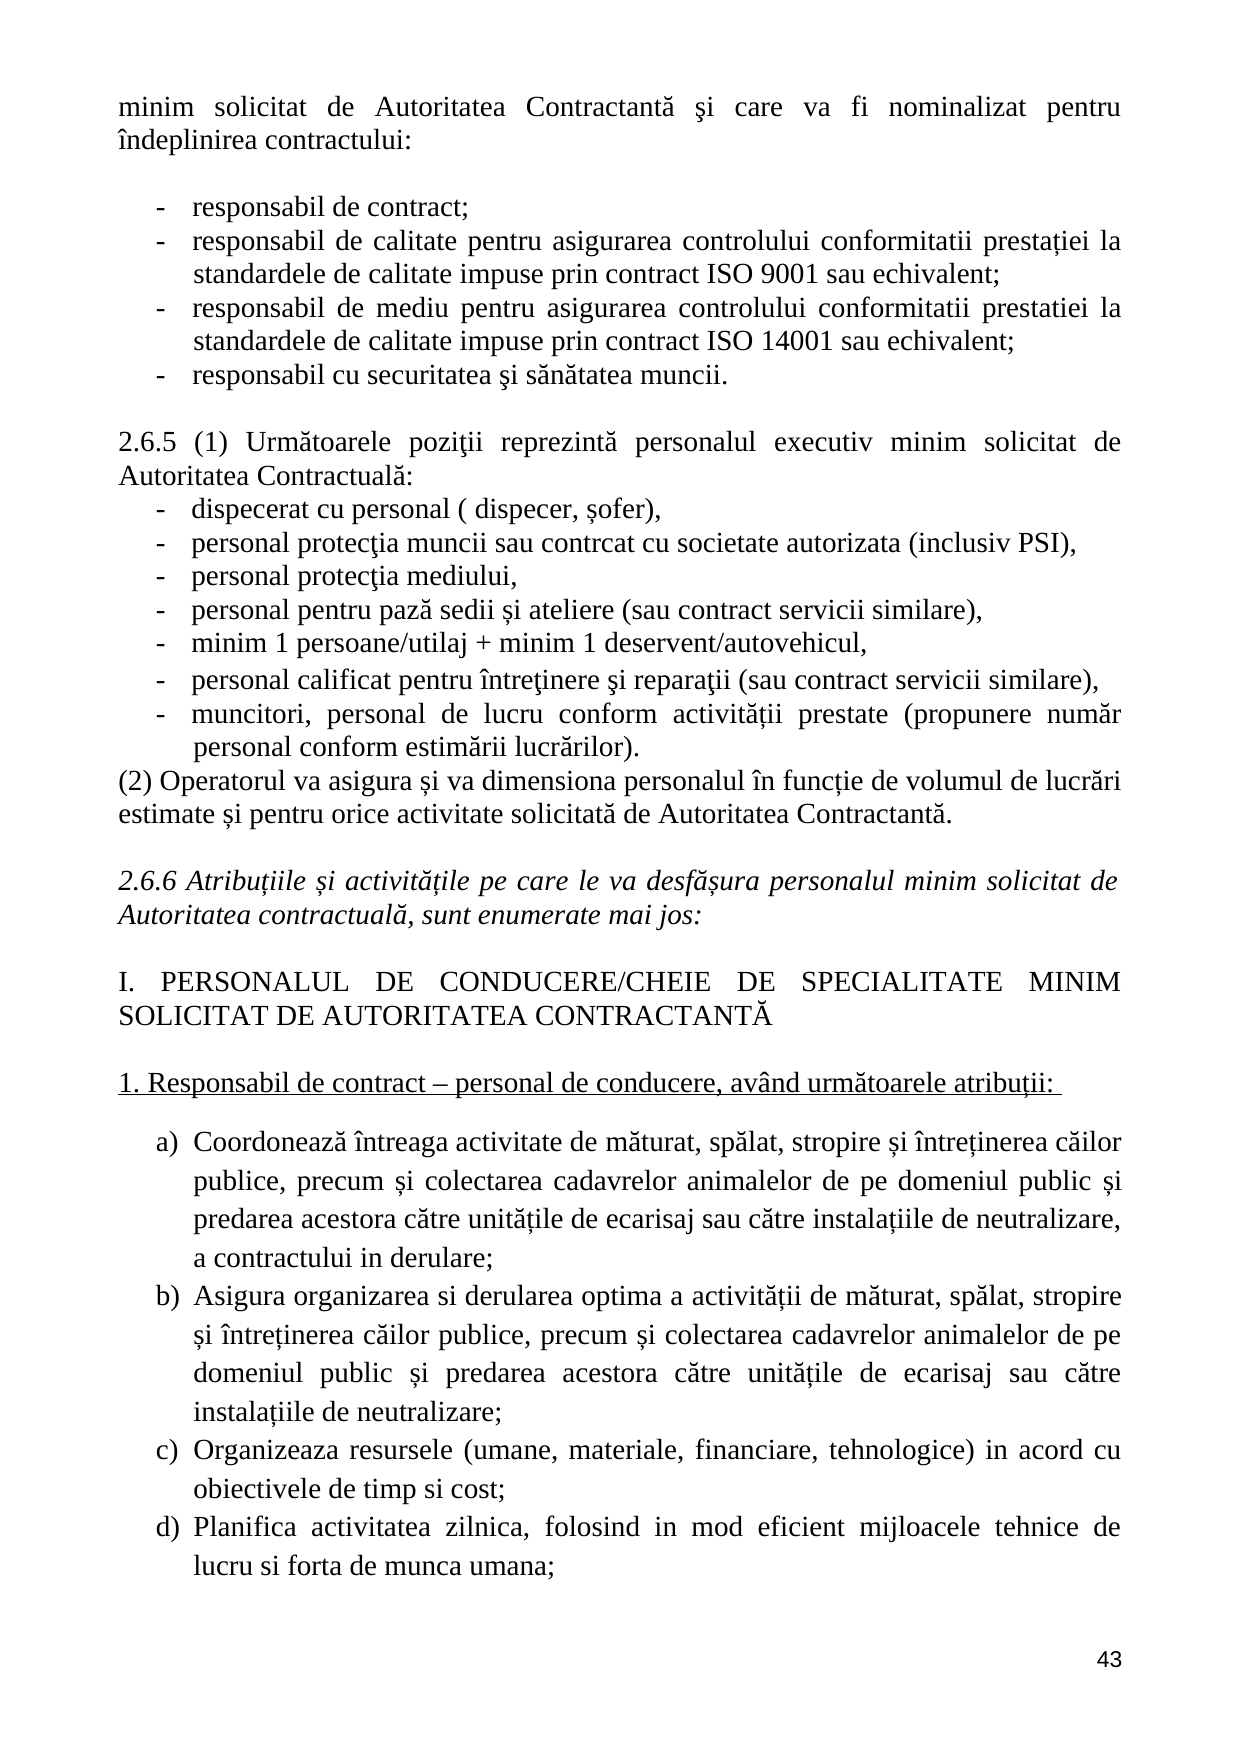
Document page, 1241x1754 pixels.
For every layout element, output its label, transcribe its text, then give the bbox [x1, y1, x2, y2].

list Planifica activitatea zilnica, folosind in mod eficient mijloacele tehnice de lucru si forta de munca umana; [156, 1509, 1122, 1582]
text (2) Operatorul va asigura și va dimensiona personalul în funcție de volumul de lucrări estimate și pentru orice activitate solicitată de Autoritatea Contractantă. [118, 763, 1122, 830]
list responsabil de calitate pentru asigurarea controlului conformitatii prestației la standardele de calitate impuse prin contract ISO 9001 sau echivalent; [156, 223, 1122, 290]
list responsabil cu securitatea şi sănătatea muncii. [156, 357, 1122, 391]
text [118, 89, 1122, 156]
text 2.6.6 Atribuțiile și activitățile pe care le va desfășura personalul minim solicitat de Autoritatea contractuală, sunt enumerate mai jos: [118, 863, 1122, 931]
list Coordonează întreaga activitate de măturat, spălat, stropire și întreținerea căilor publice, precum și colectarea cadavrelor animalelor de pe domeniul public și predarea acestora către unitățile de ecarisaj sau către instalațiile de neutralizare, a contractului in derulare; [156, 1124, 1122, 1273]
text 1. Responsabil de contract – personal de conducere, având următoarele atribuții: [118, 1065, 1122, 1098]
list personal pentru pază sedii și ateliere (sau contract servicii similare), [156, 592, 1122, 625]
list personal calificat pentru întreţinere şi reparaţii (sau contract servicii similare), [156, 662, 1122, 696]
text I. PERSONALUL DE CONDUCERE/CHEIE DE SPECIALITATE MINIM SOLICITAT DE AUTORITATEA CONTRACTANTĂ [118, 964, 1122, 1031]
list personal protecţia muncii sau contrcat cu societate autorizata (inclusiv PSI), [156, 525, 1122, 558]
list dispecerat cu personal ( dispecer, șofer), [156, 491, 1122, 525]
list responsabil de contract; [156, 189, 1122, 223]
list Organizeaza resursele (umane, materiale, financiare, tehnologice) in acord cu obiectivele de timp si cost; [156, 1432, 1122, 1504]
list personal protecţia mediului, [156, 558, 1122, 592]
list minim 1 persoane/utilaj + minim 1 deservent/autovehicul, [156, 625, 1122, 659]
list muncitori, personal de lucru conform activității prestate (propunere număr personal conform estimării lucrărilor). [156, 696, 1122, 763]
list responsabil de mediu pentru asigurarea controlului conformitatii prestatiei la standardele de calitate impuse prin contract ISO 14001 sau echivalent; [156, 290, 1122, 357]
text 2.6.5 (1) Următoarele poziţii reprezintă personalul executiv minim solicitat de Autoritatea Contractuală: [118, 424, 1122, 491]
list Asigura organizarea si derularea optima a activității de măturat, spălat, stropire și întreținerea căilor publice, precum și colectarea cadavrelor animalelor de pe domeniul public și predarea acestora către unitățile de ecarisaj sau către instalațiile de neutralizare; [156, 1278, 1122, 1427]
